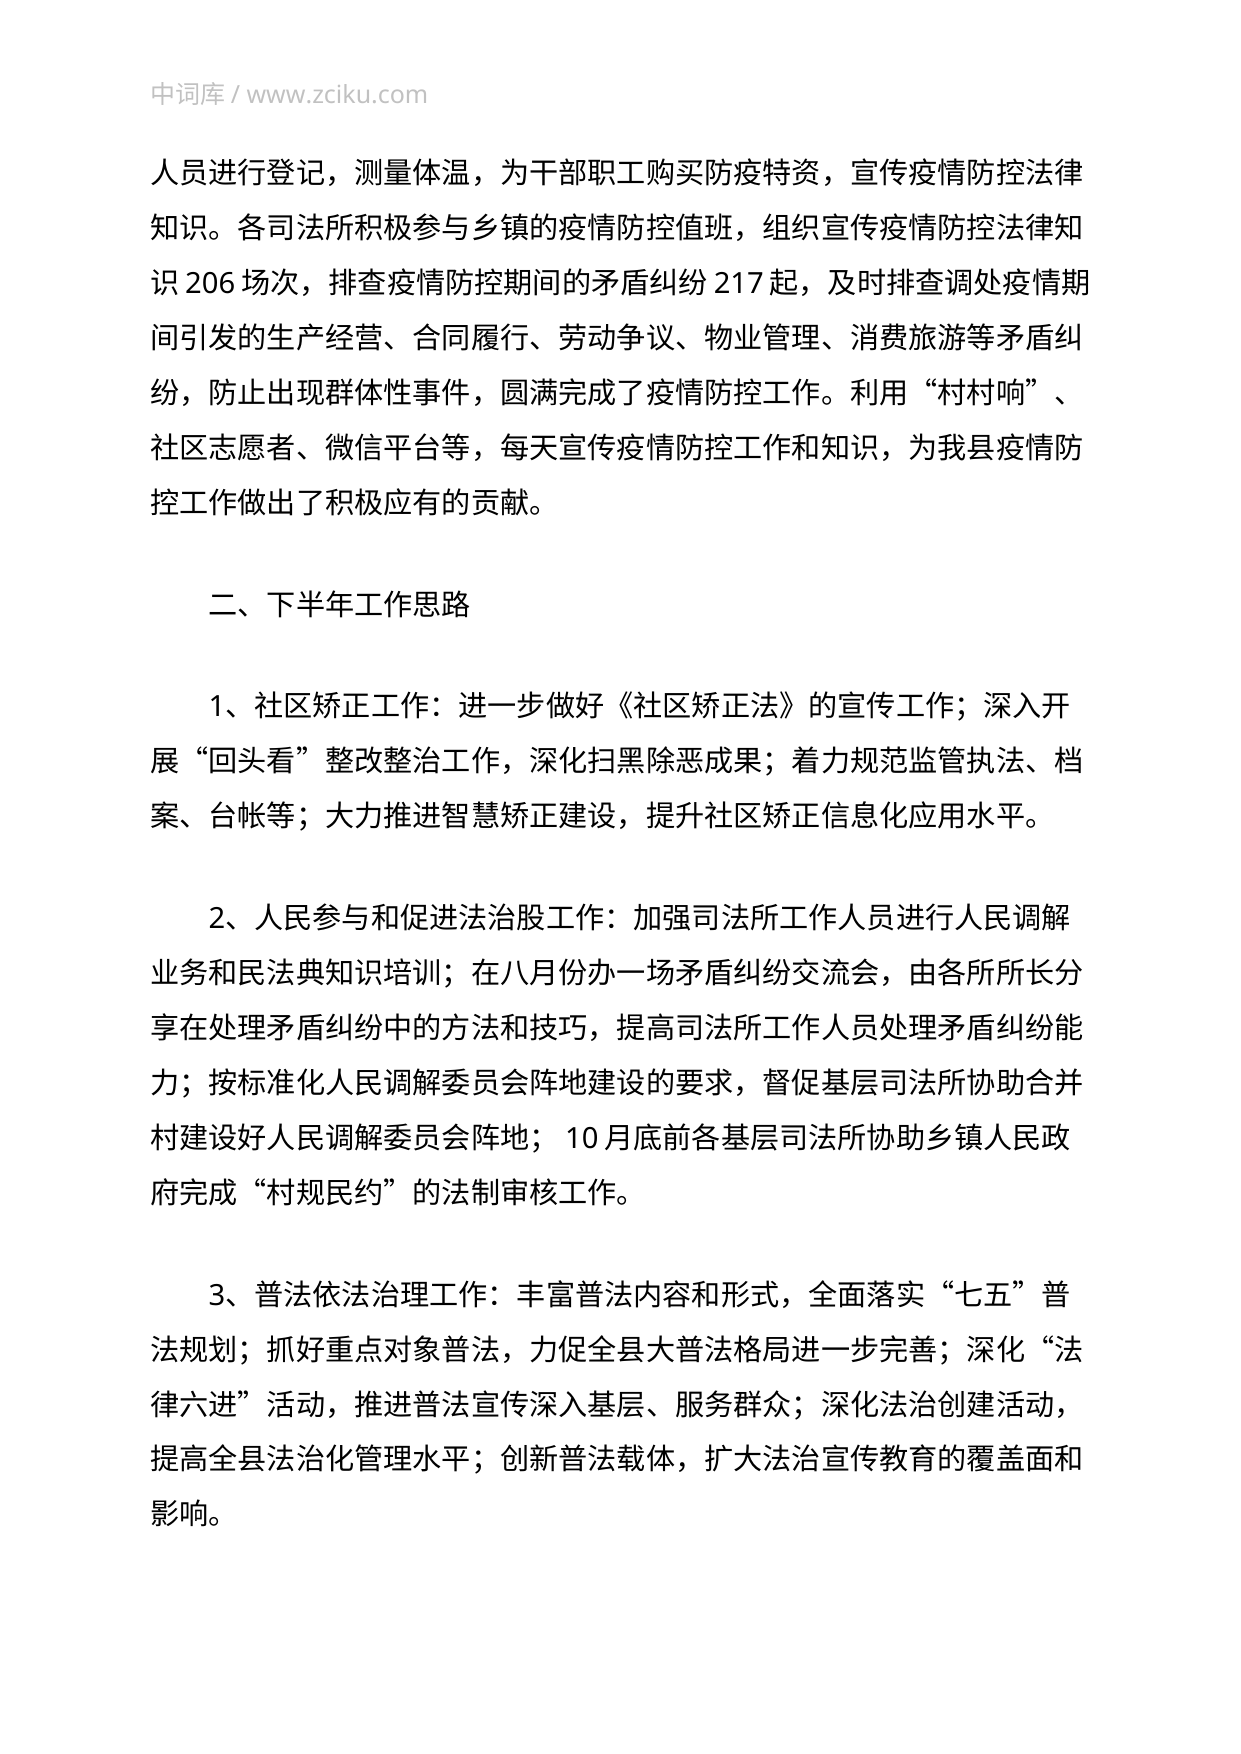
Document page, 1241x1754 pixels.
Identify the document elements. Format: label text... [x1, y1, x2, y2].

text 二、下半年工作思路 [150, 581, 1090, 623]
text 2、人民参与和促进法治股工作：加强司法所工作人员进行人民调解业务和民法典知识培训；在八月份办一场矛盾纠纷交流会，由各所所长分享在处理矛盾纠纷中的方法和技巧，提高司法所工作人员处理矛盾纠纷能力；按标准化人民调解委员会阵地建设的要求，督促基层司法所协助合并村建设好人民调解委员会阵地； 10月底前各基层司法所协助乡镇人民政府完成“村规民约”的法制审核工作。 [150, 895, 1090, 1212]
text 3、普法依法治理工作：丰富普法内容和形式，全面落实“七五”普法规划；抓好重点对象普法，力促全县大普法格局进一步完善；深化“法律六进”活动，推进普法宣传深入基层、服务群众；深化法治创建活动，提高全县法治化管理水平；创新普法载体，扩大法治宣传教育的覆盖面和影响。 [150, 1271, 1090, 1533]
text 1、社区矫正工作：进一步做好《社区矫正法》的宣传工作；深入开展“回头看”整改整治工作，深化扫黑除恶成果；着力规范监管执法、档案、台帐等；大力推进智慧矫正建设，提升社区矫正信息化应用水平。 [150, 683, 1090, 835]
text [150, 150, 1090, 522]
